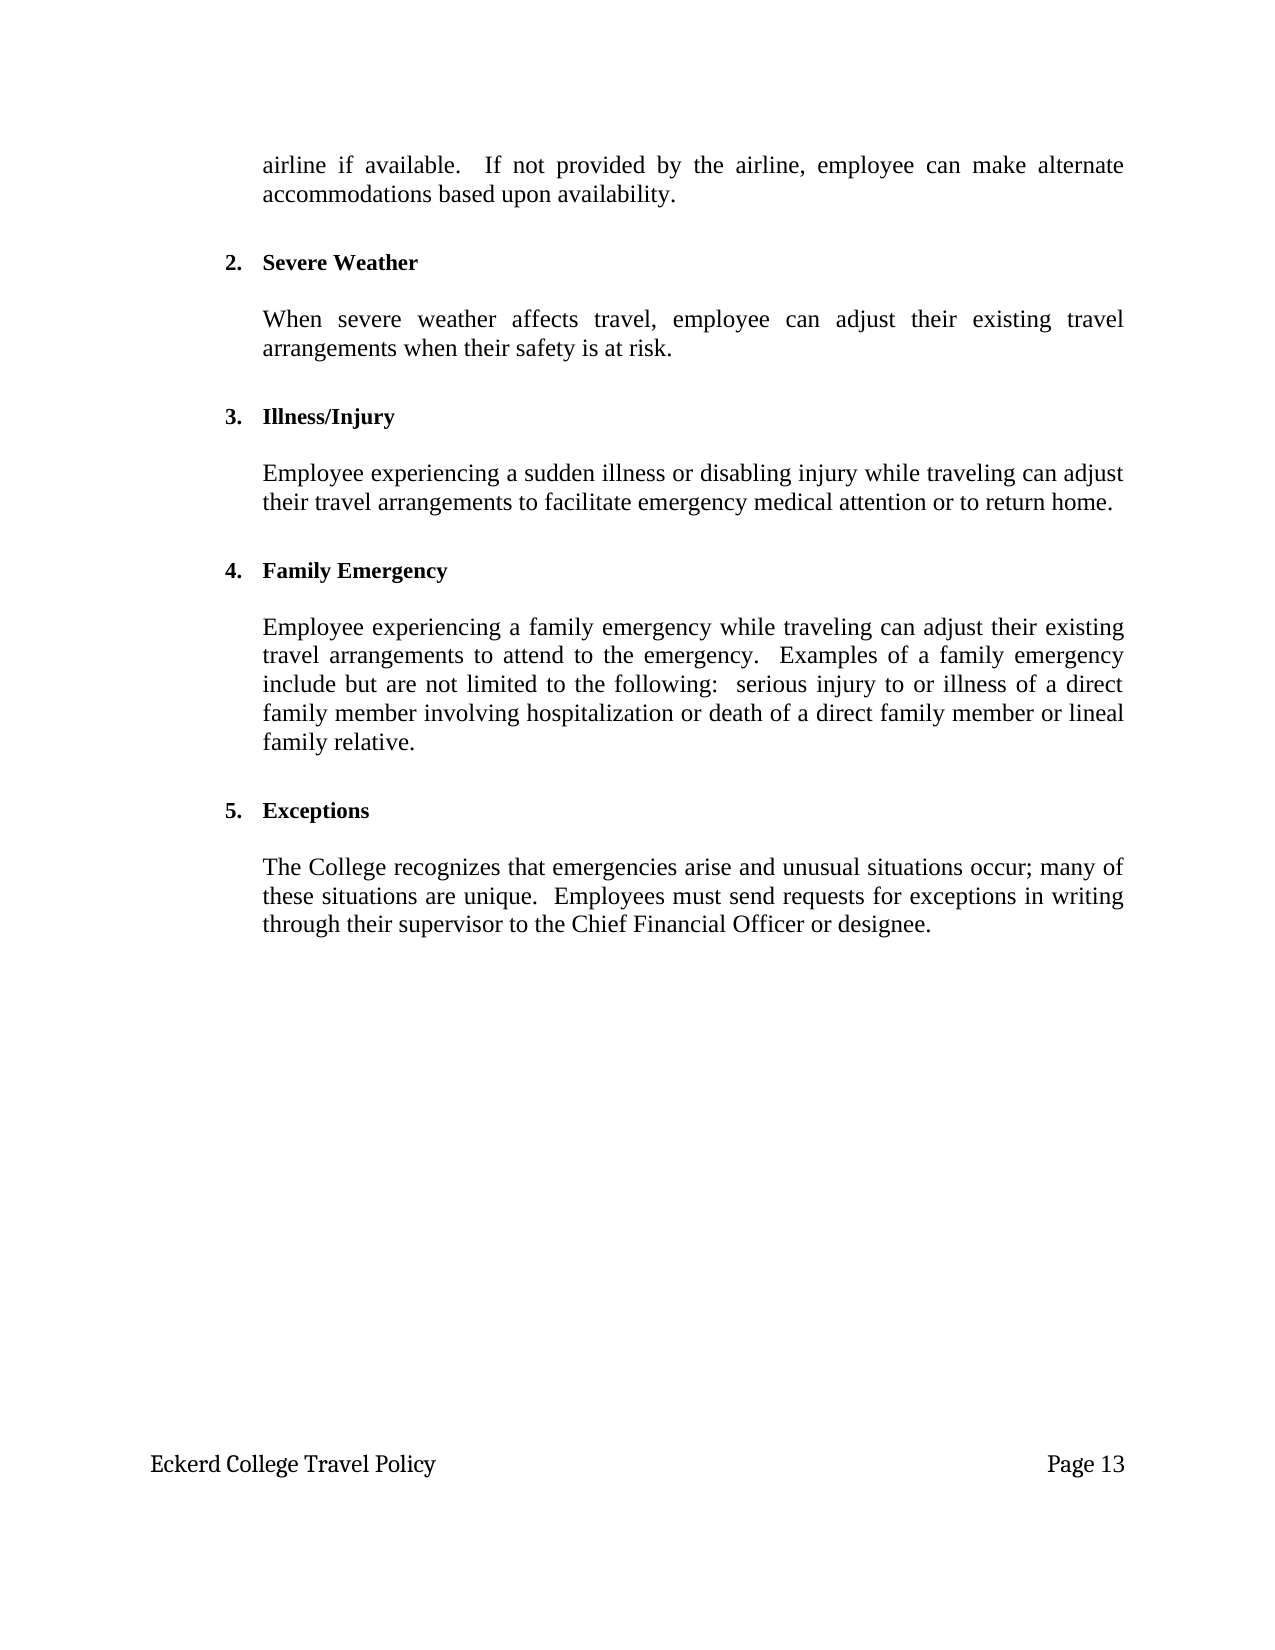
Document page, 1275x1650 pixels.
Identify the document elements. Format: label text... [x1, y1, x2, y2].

text Employee experiencing a sudden illness or disabling injury while traveling can adjust their travel arrangements to facilitate emergency medical attention or to return home. [262, 458, 1125, 515]
text When severe weather affects travel, employee can adjust their existing travel arrangements when their safety is at risk. [262, 304, 1125, 361]
text The College recognizes that emergencies arise and unusual situations occur; many of these situations are unique. Employees must send requests for exceptions in writing through their supervisor to the Chief Financial Officer or designee. [262, 852, 1125, 938]
list Severe Weather [225, 249, 1125, 275]
list Exceptions [225, 797, 1125, 823]
text Employee experiencing a family emergency while traveling can adjust their existing travel arrangements to attend to the emergency. Examples of a family emergency include but are not limited to the following: serious injury to or illness of a direct family member involving hospitalization or death of a direct family member or lineal family relative. [262, 612, 1125, 756]
list Illness/Injury [225, 403, 1125, 429]
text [262, 150, 1125, 207]
list Family Emergency [225, 557, 1125, 583]
